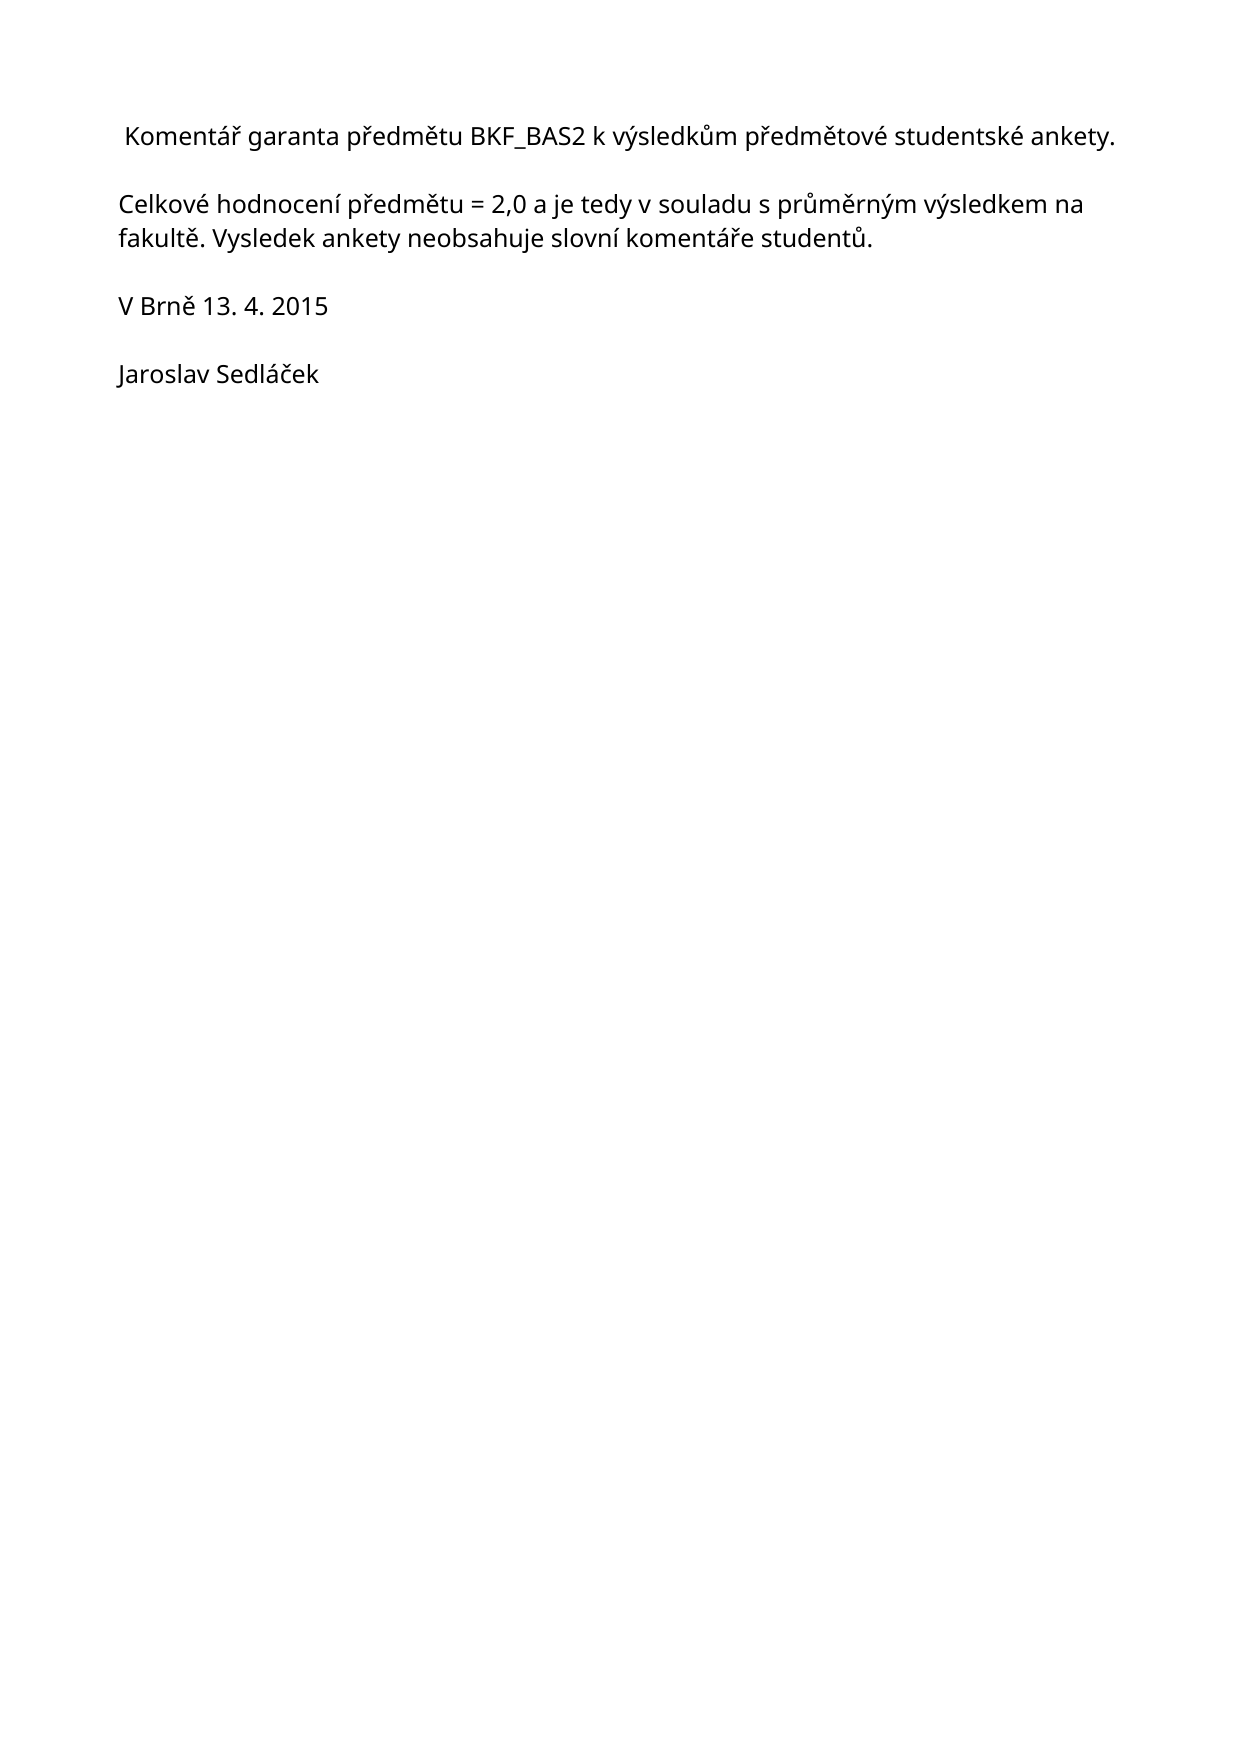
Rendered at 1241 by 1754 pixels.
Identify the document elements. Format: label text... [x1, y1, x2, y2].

text V Brně 13. 4. 2015 [118, 288, 1122, 322]
text Jaroslav Sedláček [118, 357, 1122, 391]
text Komentář garanta předmětu BKF_BAS2 k výsledkům předmětové studentské ankety. [118, 118, 1122, 152]
text Celkové hodnocení předmětu = 2,0 a je tedy v souladu s průměrným výsledkem na fakultě. Vysledek ankety neobsahuje slovní komentáře studentů. [118, 186, 1122, 254]
